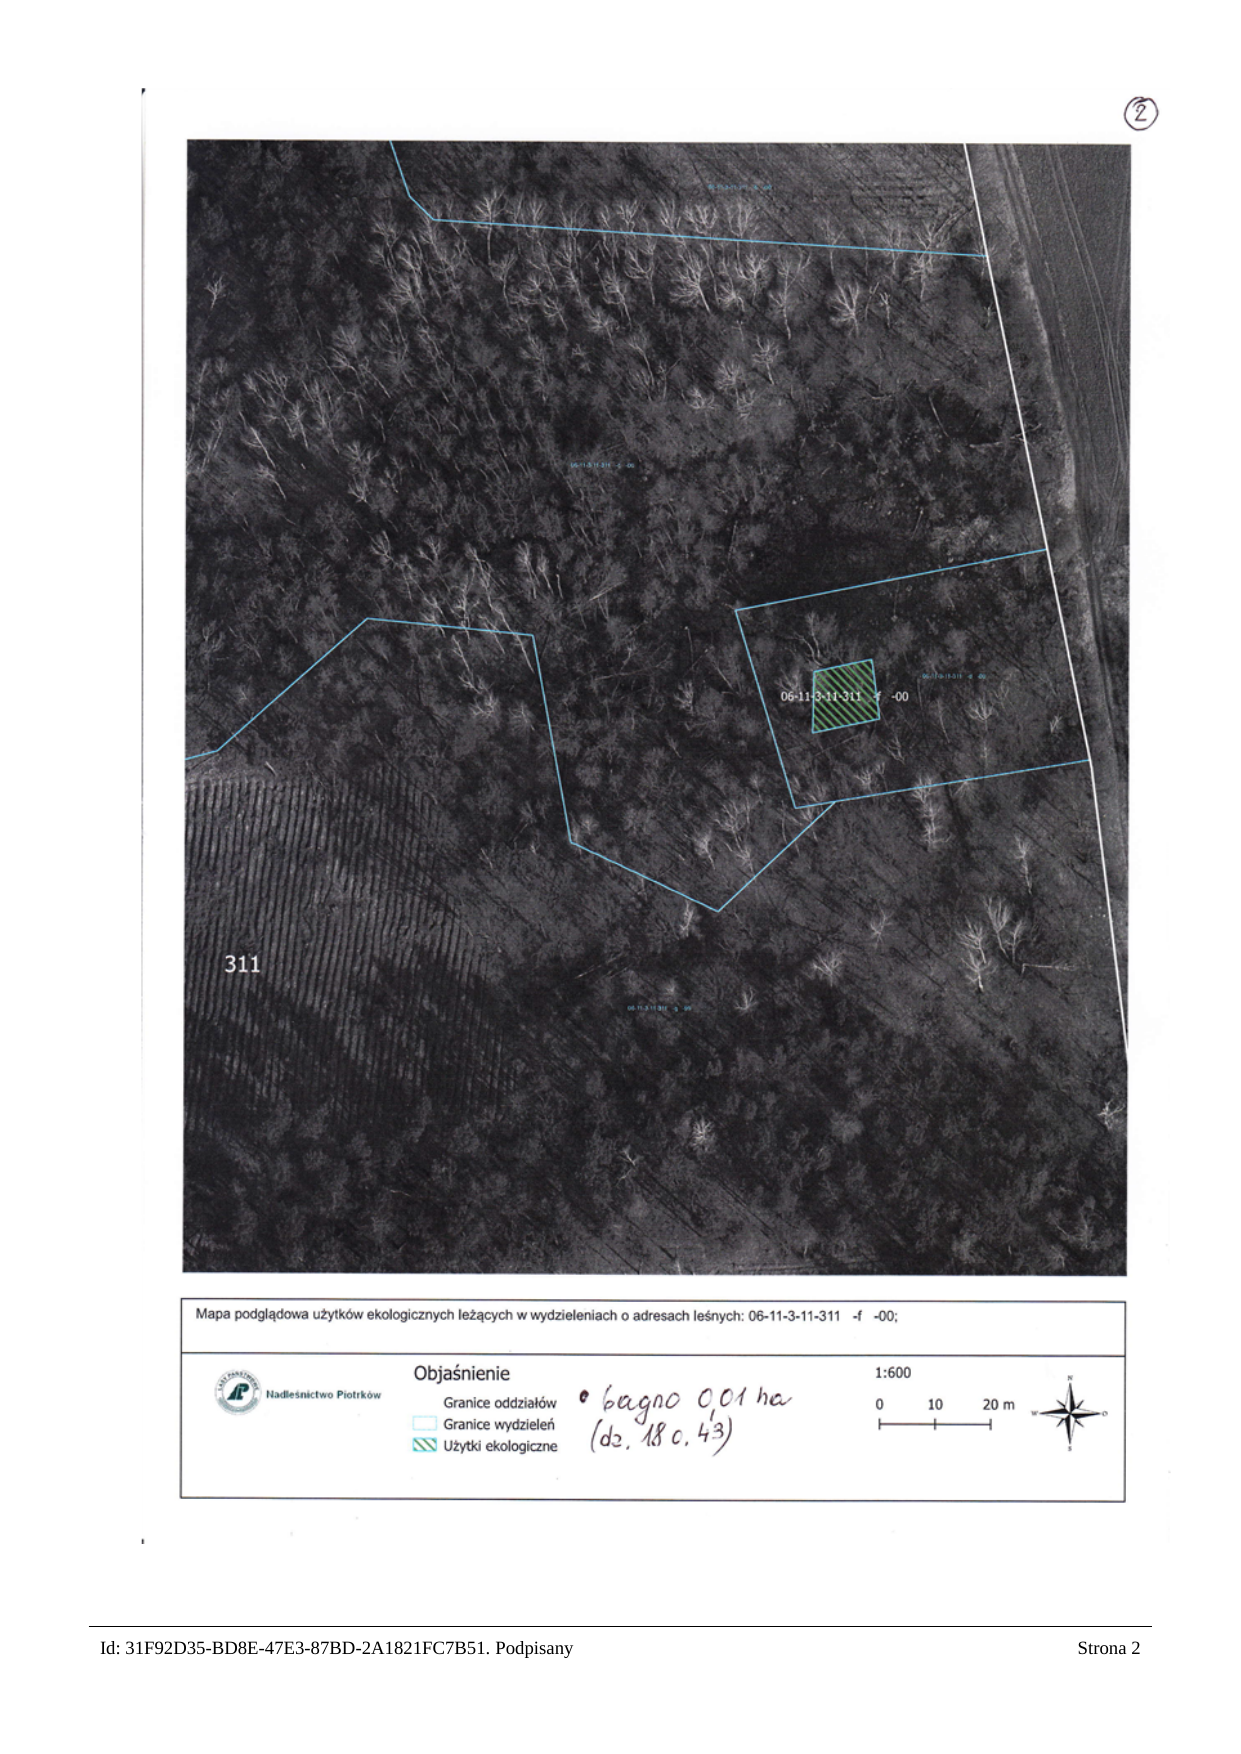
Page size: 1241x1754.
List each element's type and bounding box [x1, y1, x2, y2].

picture [141, 88, 1171, 1544]
